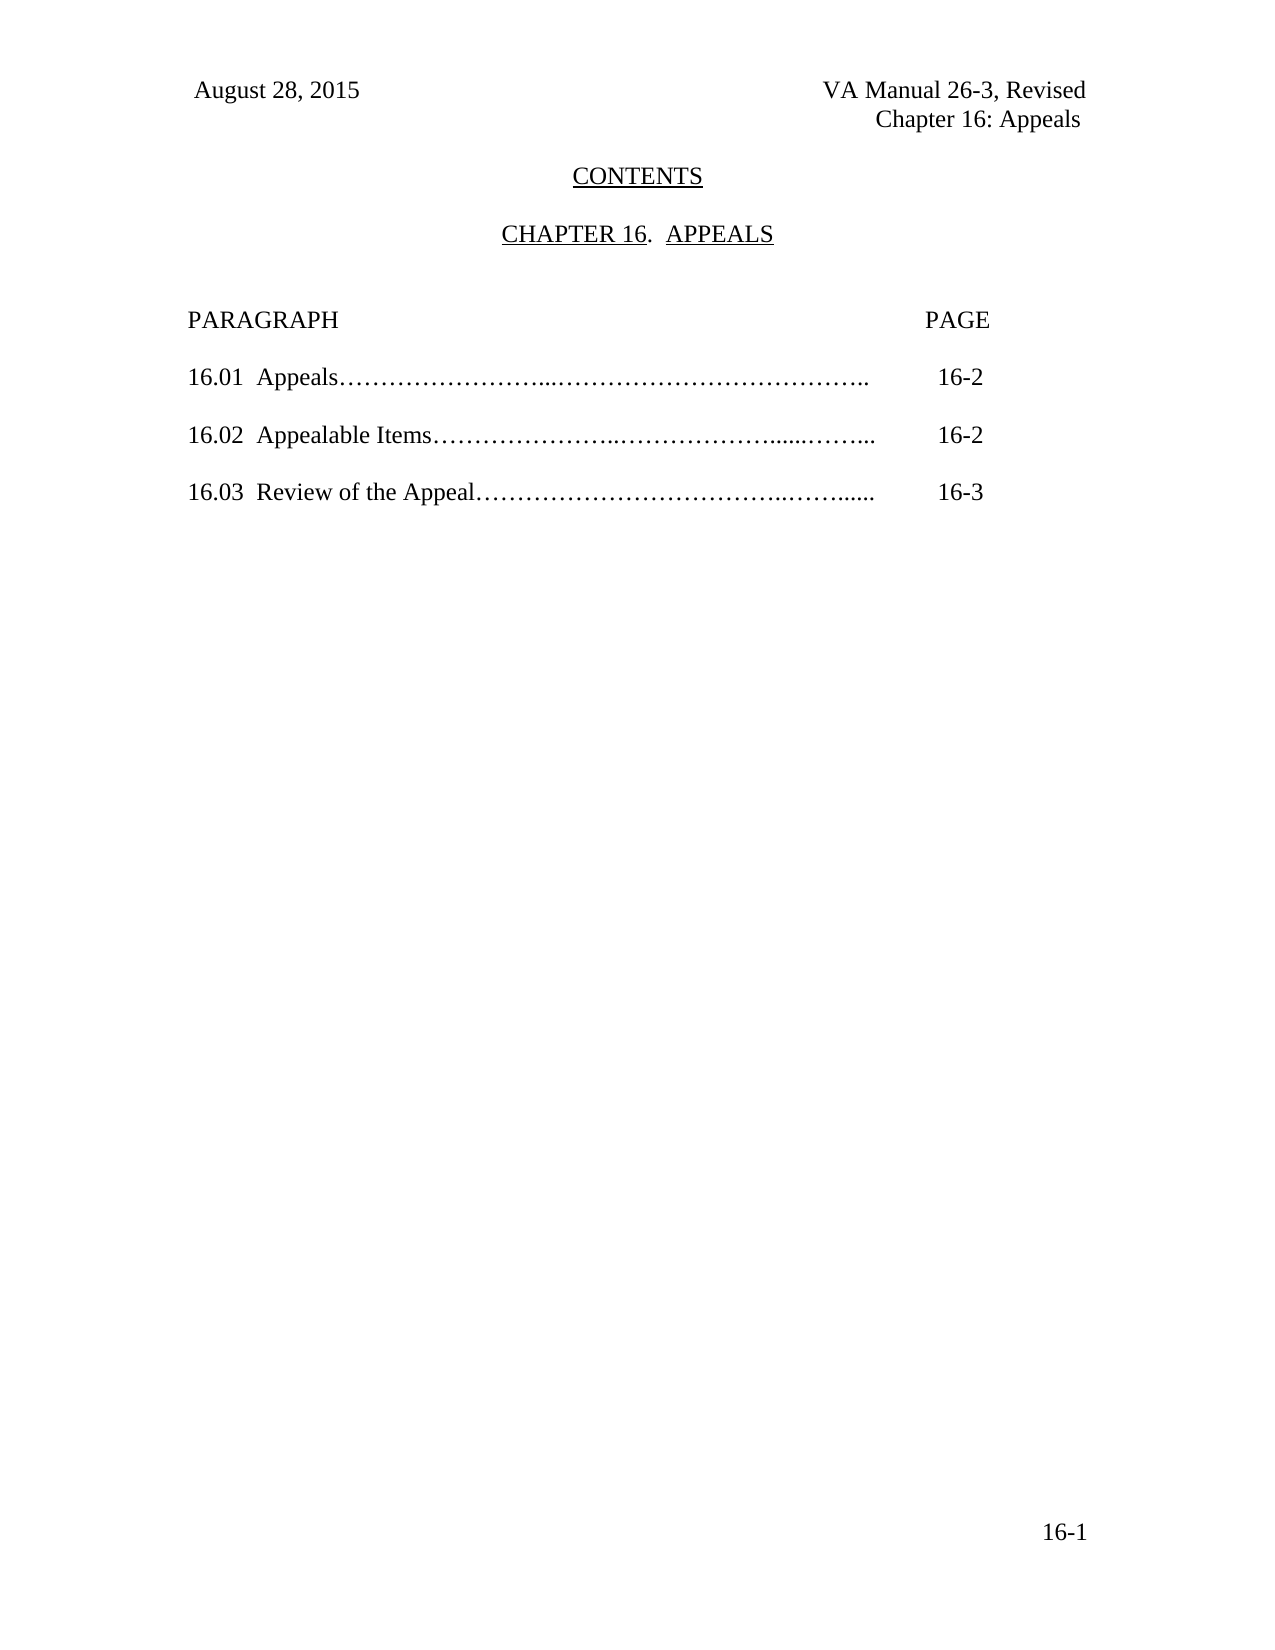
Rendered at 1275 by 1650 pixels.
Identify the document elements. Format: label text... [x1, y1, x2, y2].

text 16.03 Review of the Appeal………………………………..……...... 16-3 [187, 477, 1087, 506]
text CONTENTS [187, 161, 1087, 190]
text PARAGRAPH PAGE [187, 305, 1087, 334]
text 16.02 Appealable Items…………………..………………......……... 16-2 [187, 420, 1087, 449]
text 16.01 Appeals……………………...……………………………….. 16-2 [187, 362, 1087, 391]
text CHAPTER 16. APPEALS [187, 219, 1087, 247]
